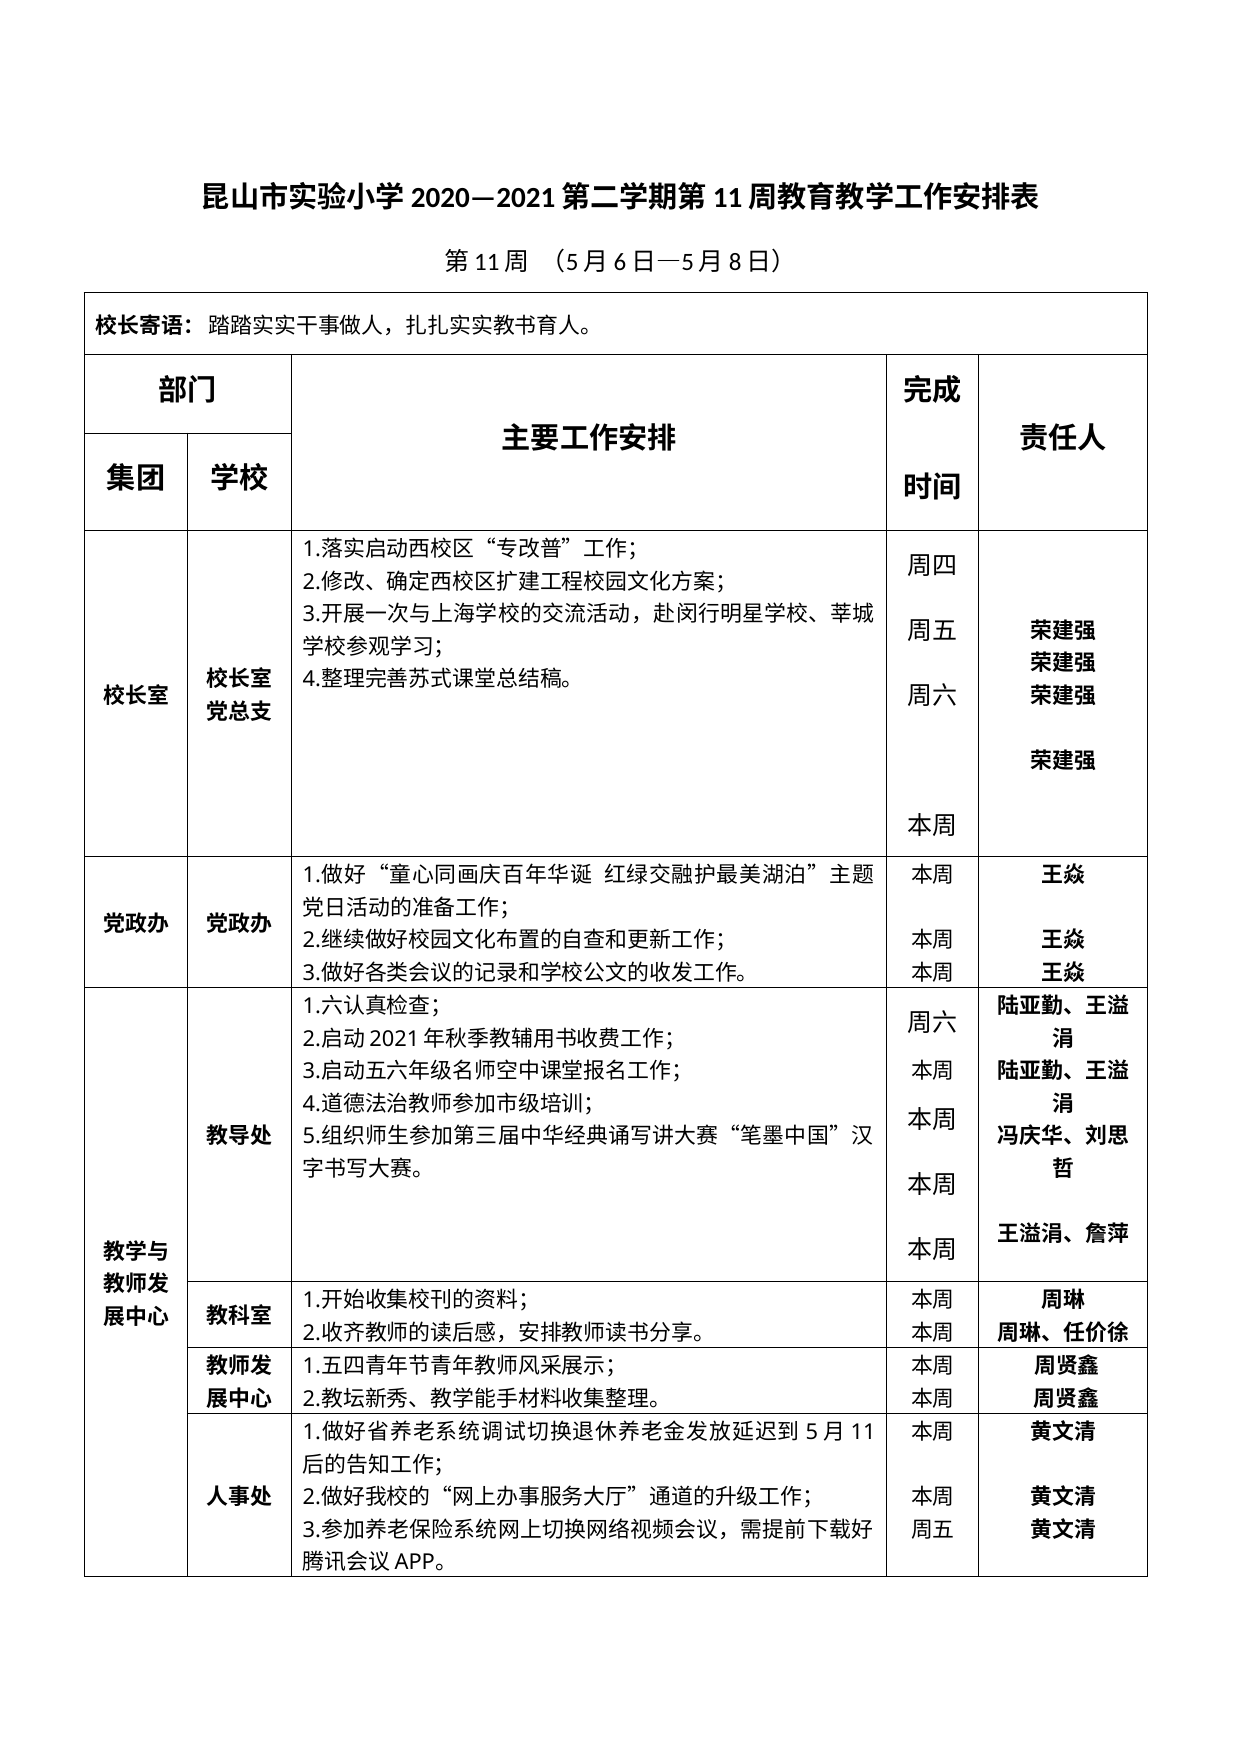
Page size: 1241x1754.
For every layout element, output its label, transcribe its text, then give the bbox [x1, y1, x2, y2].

table_cell 王焱 王焱 王焱 [979, 857, 1147, 987]
table_cell 学校 [188, 434, 291, 530]
table_cell 荣建强 荣建强 荣建强 荣建强 [979, 531, 1147, 856]
table_cell 陆亚勤、王溢涓 陆亚勤、王溢涓 冯庆华、刘思哲 王溢涓、詹萍 [979, 988, 1147, 1281]
table_cell 周四周五 周六 本周 [887, 531, 978, 856]
text 昆山市实验小学2020—2021第二学期第11周教育教学工作安排表 [187, 162, 1053, 227]
table_cell 1.做好“童心同画庆百年华诞 红绿交融护最美湖泊”主题党日活动的准备工作； 2.继续做好校园文化布置的自查和更新工作； 3.做好各类会议的记录和学校公文的收发工作。 [292, 857, 886, 987]
table_cell 1.做好省养老系统调试切换退休养老金发放延迟到5月11后的告知工作； 2.做好我校的“网上办事服务大厅”通道的升级工作； 3.参加养老保险系统网上切换网络视频会议，需提前下载好腾讯会议APP。 [292, 1414, 886, 1576]
table_cell 教学与教师发展中心 [85, 988, 187, 1576]
table_cell 校长室 [85, 531, 187, 856]
table_cell 责任人 [979, 355, 1147, 530]
table_cell 1.开始收集校刊的资料； 2.收齐教师的读后感，安排教师读书分享。 [292, 1282, 886, 1347]
table_cell 本周 本周 本周 [887, 857, 978, 987]
table_cell 本周 本周 [887, 1282, 978, 1347]
table_cell 教师发展中心 [188, 1348, 291, 1413]
table_cell 党政办 [85, 857, 187, 987]
table_cell 本周 本周 周五 [887, 1414, 978, 1576]
text 第11周 （5月6日—5月8日） [187, 227, 1053, 292]
table_cell 教科室 [188, 1282, 291, 1347]
table_cell 校长室党总支 [188, 531, 291, 856]
table_cell 黄文清 黄文清 黄文清 [979, 1414, 1147, 1576]
table_cell 周六 本周 本周 本周 本周 [887, 988, 978, 1281]
table_cell 人事处 [188, 1414, 291, 1576]
table_cell 主要工作安排 [292, 355, 886, 530]
table_cell 本周 本周 [887, 1348, 978, 1413]
table_cell 1.五四青年节青年教师风采展示； 2.教坛新秀、教学能手材料收集整理。 [292, 1348, 886, 1413]
table_cell 完成时间 [887, 355, 978, 530]
table_cell 教导处 [188, 988, 291, 1281]
table_cell 党政办 [188, 857, 291, 987]
table_cell 1.六认真检查； 2.启动2021年秋季教辅用书收费工作； 3.启动五六年级名师空中课堂报名工作； 4.道德法治教师参加市级培训； 5.组织师生参加第三届中华经典诵写讲大赛“笔墨中国”汉字书写大赛。 [292, 988, 886, 1281]
table_cell 1.落实启动西校区“专改普”工作； 2.修改、确定西校区扩建工程校园文化方案； 3.开展一次与上海学校的交流活动，赴闵行明星学校、莘城学校参观学习； 4.整理完善苏式课堂总结稿。 [292, 531, 886, 856]
table_cell 周琳 周琳、任价徐 [979, 1282, 1147, 1347]
table_cell 集团 [85, 434, 187, 530]
table_header 校长寄语： 踏踏实实干事做人，扎扎实实教书育人。 [85, 293, 1147, 354]
table_cell 部门 [85, 355, 291, 432]
table_cell 周贤鑫 周贤鑫 [979, 1348, 1147, 1413]
